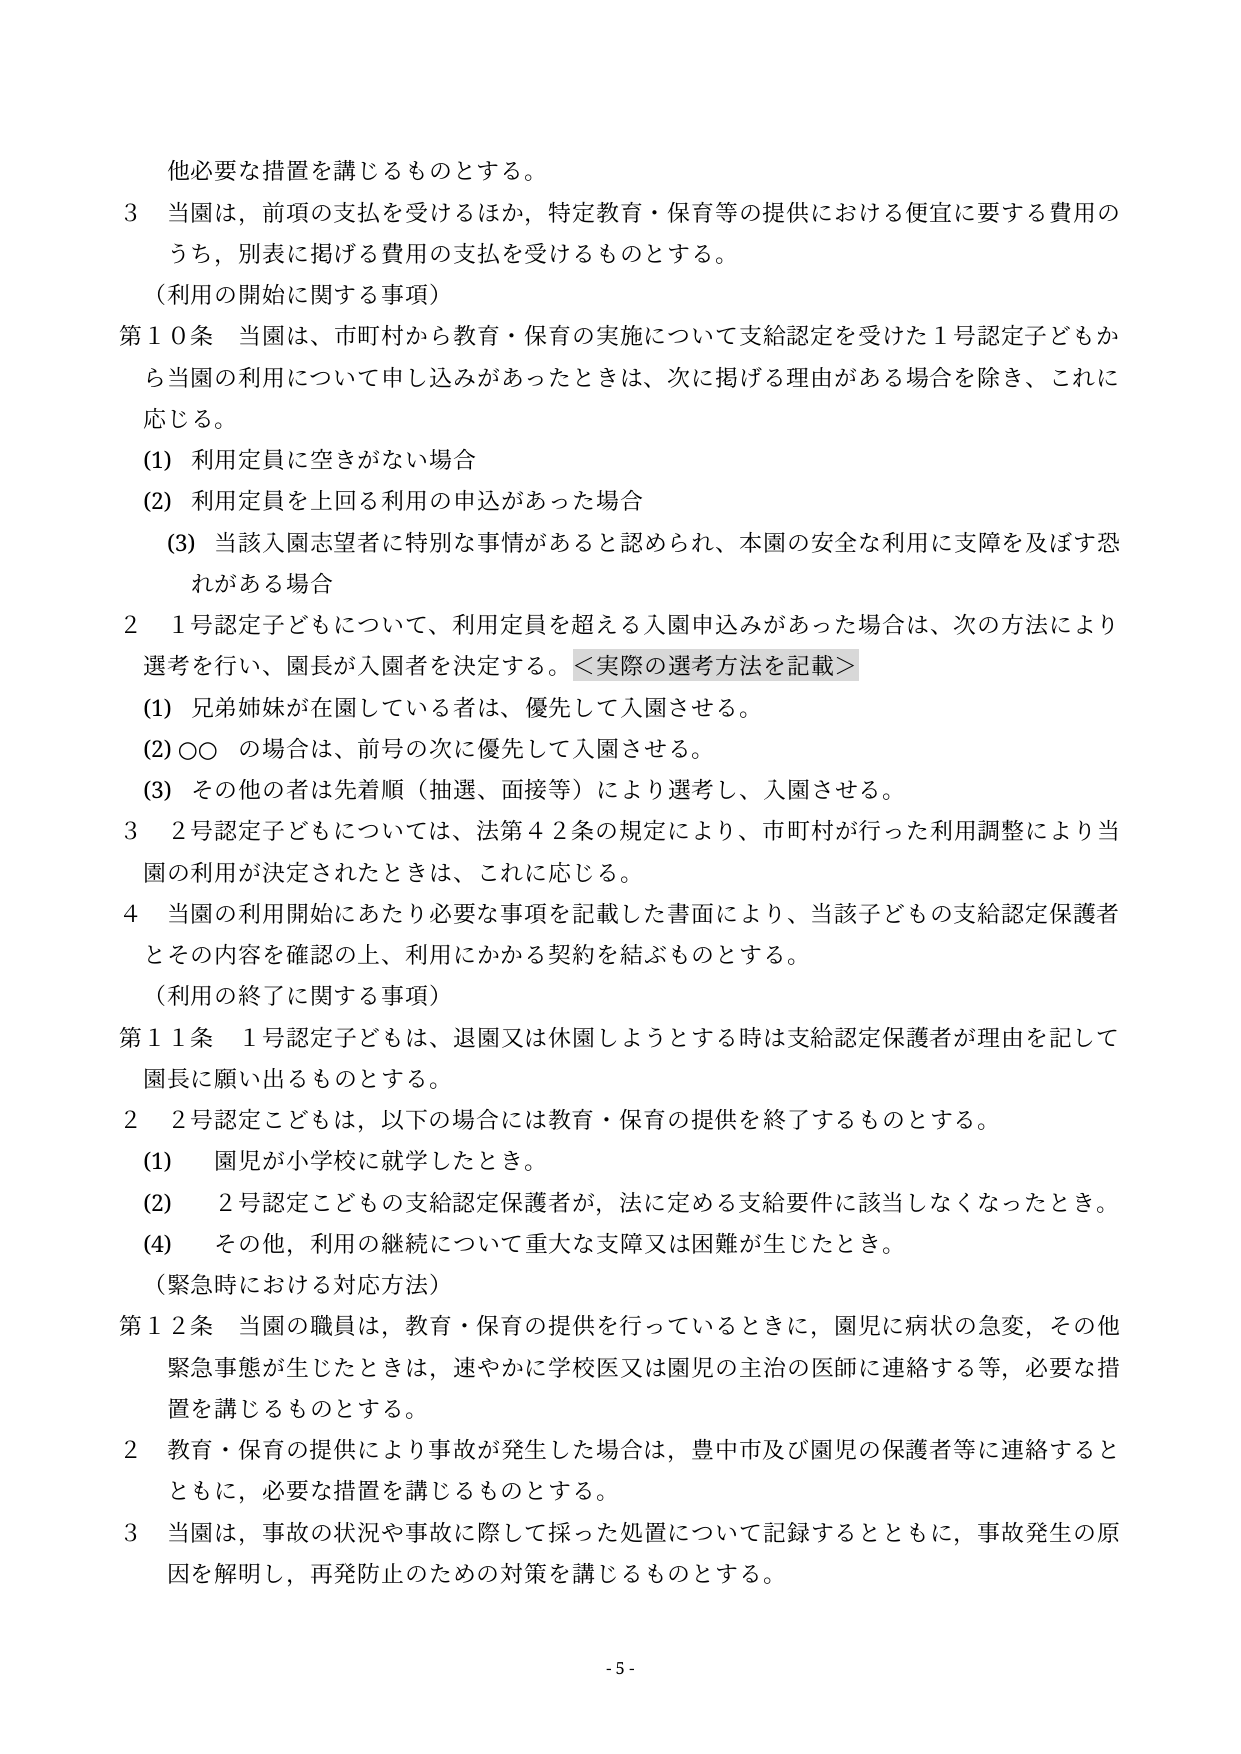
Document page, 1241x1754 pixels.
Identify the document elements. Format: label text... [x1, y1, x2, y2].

text （利用の開始に関する事項） [119, 273, 1121, 314]
text （利用の終了に関する事項） [119, 974, 1121, 1016]
text (1) 園児が小学校に就学したとき。 [119, 1139, 1121, 1181]
text 第１１条 １号認定子どもは、退園又は休園しようとする時は支給認定保護者が理由を記して園長に願い出るものとする。 [119, 1016, 1121, 1098]
text (3) その他の者は先着順（抽選、面接等）により選考し、入園させる。 [119, 768, 1121, 809]
text ３ ２号認定子どもについては、法第４２条の規定により、市町村が行った利用調整により当園の利用が決定されたときは、これに応じる。 [119, 809, 1121, 892]
text (3) 当該入園志望者に特別な事情があると認められ、本園の安全な利用に支障を及ぼす恐れがある場合 [144, 521, 1121, 603]
text (4) その他，利用の継続について重大な支障又は困難が生じたとき。 [119, 1222, 1121, 1263]
text (1) 兄弟姉妹が在園している者は、優先して入園させる。 [119, 686, 1121, 727]
text ２ ２号認定こどもは，以下の場合には教育・保育の提供を終了するものとする。 [119, 1098, 1121, 1139]
text ３ 当園は，前項の支払を受けるほか，特定教育・保育等の提供における便宜に要する費用のうち，別表に掲げる費用の支払を受けるものとする。 [119, 191, 1121, 273]
text 第１０条 当園は、市町村から教育・保育の実施について支給認定を受けた１号認定子どもから当園の利用について申し込みがあったときは、次に掲げる理由がある場合を除き、これに応じる。 [119, 314, 1121, 438]
text ４ 当園の利用開始にあたり必要な事項を記載した書面により、当該子どもの支給認定保護者とその内容を確認の上、利用にかかる契約を結ぶものとする。 [119, 892, 1121, 974]
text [119, 149, 1121, 191]
text (1) 利用定員に空きがない場合 [119, 438, 1121, 479]
text 第１２条 当園の職員は，教育・保育の提供を行っているときに，園児に病状の急変，その他緊急事態が生じたときは，速やかに学校医又は園児の主治の医師に連絡する等，必要な措置を講じるものとする。 [119, 1304, 1121, 1428]
text (2) ２号認定こどもの支給認定保護者が，法に定める支給要件に該当しなくなったとき。 [119, 1181, 1121, 1222]
text ３ 当園は，事故の状況や事故に際して採った処置について記録するとともに，事故発生の原因を解明し，再発防止のための対策を講じるものとする。 [119, 1511, 1121, 1593]
text （緊急時における対応方法） [119, 1263, 1121, 1304]
text (2) ○○の場合は、前号の次に優先して入園させる。 [119, 727, 1121, 768]
text ２ １号認定子どもについて、利用定員を超える入園申込みがあった場合は、次の方法により選考を行い、園長が入園者を決定する。＜実際の選考方法を記載＞ [119, 603, 1121, 686]
text ２ 教育・保育の提供により事故が発生した場合は，豊中市及び園児の保護者等に連絡するとともに，必要な措置を講じるものとする。 [119, 1428, 1121, 1511]
text (2) 利用定員を上回る利用の申込があった場合 [119, 479, 1121, 521]
